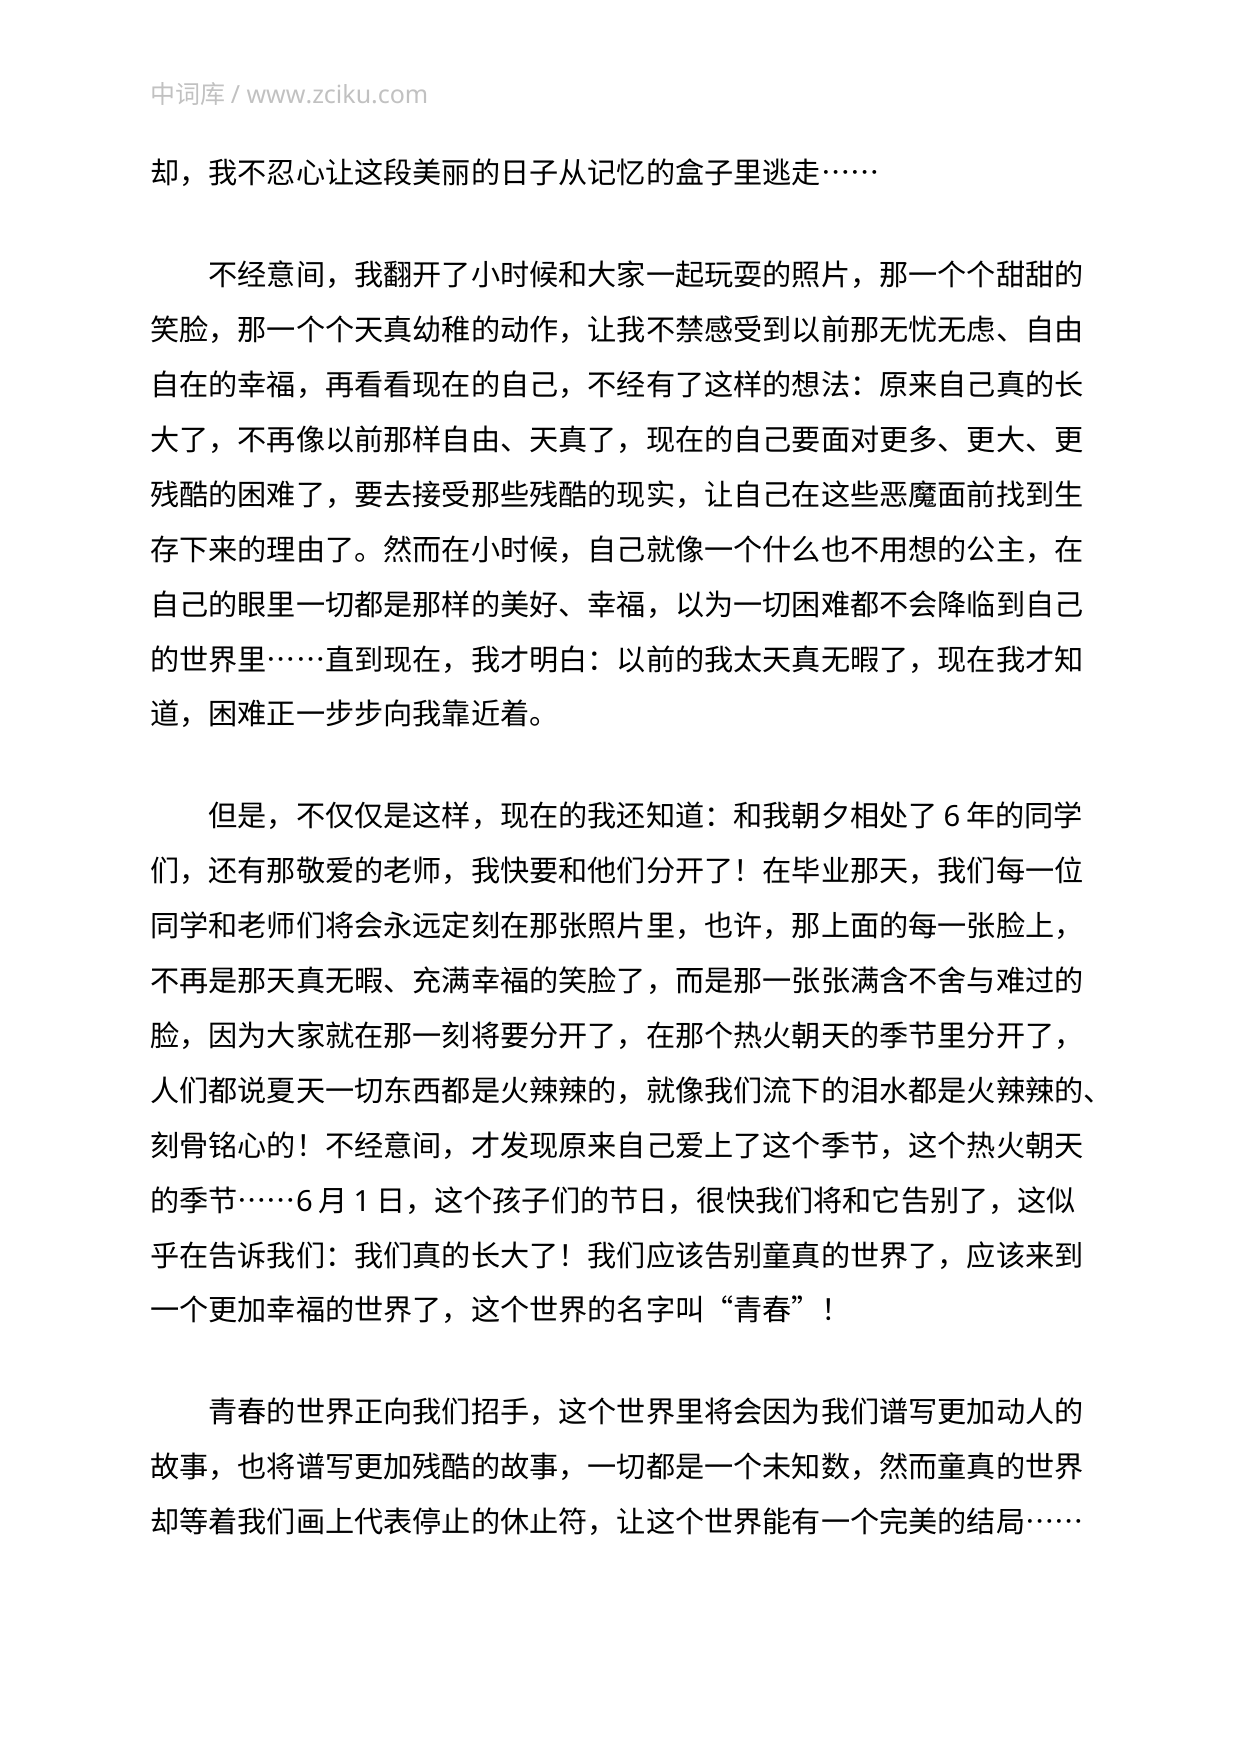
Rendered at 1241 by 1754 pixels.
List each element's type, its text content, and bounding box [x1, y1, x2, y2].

text 青春的世界正向我们招手，这个世界里将会因为我们谱写更加动人的故事，也将谱写更加残酷的故事，一切都是一个未知数，然而童真的世界却等着我们画上代表停止的休止符，让这个世界能有一个完美的结局…… [150, 1389, 1090, 1541]
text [150, 150, 1090, 192]
text 不经意间，我翻开了小时候和大家一起玩耍的照片，那一个个甜甜的笑脸，那一个个天真幼稚的动作，让我不禁感受到以前那无忧无虑、自由自在的幸福，再看看现在的自己，不经有了这样的想法：原来自己真的长大了，不再像以前那样自由、天真了，现在的自己要面对更多、更大、更残酷的困难了，要去接受那些残酷的现实，让自己在这些恶魔面前找到生存下来的理由了。然而在小时候，自己就像一个什么也不用想的公主，在自己的眼里一切都是那样的美好、幸福，以为一切困难都不会降临到自己的世界里……直到现在，我才明白：以前的我太天真无暇了，现在我才知道，困难正一步步向我靠近着。 [150, 252, 1090, 733]
text 但是，不仅仅是这样，现在的我还知道：和我朝夕相处了6年的同学们，还有那敬爱的老师，我快要和他们分开了！在毕业那天，我们每一位同学和老师们将会永远定刻在那张照片里，也许，那上面的每一张脸上，不再是那天真无暇、充满幸福的笑脸了，而是那一张张满含不舍与难过的脸，因为大家就在那一刻将要分开了，在那个热火朝天的季节里分开了，人们都说夏天一切东西都是火辣辣的，就像我们流下的泪水都是火辣辣的、刻骨铭心的！不经意间，才发现原来自己爱上了这个季节，这个热火朝天的季节……6月1日，这个孩子们的节日，很快我们将和它告别了，这似乎在告诉我们：我们真的长大了！我们应该告别童真的世界了，应该来到一个更加幸福的世界了，这个世界的名字叫“青春”！ [150, 793, 1090, 1329]
